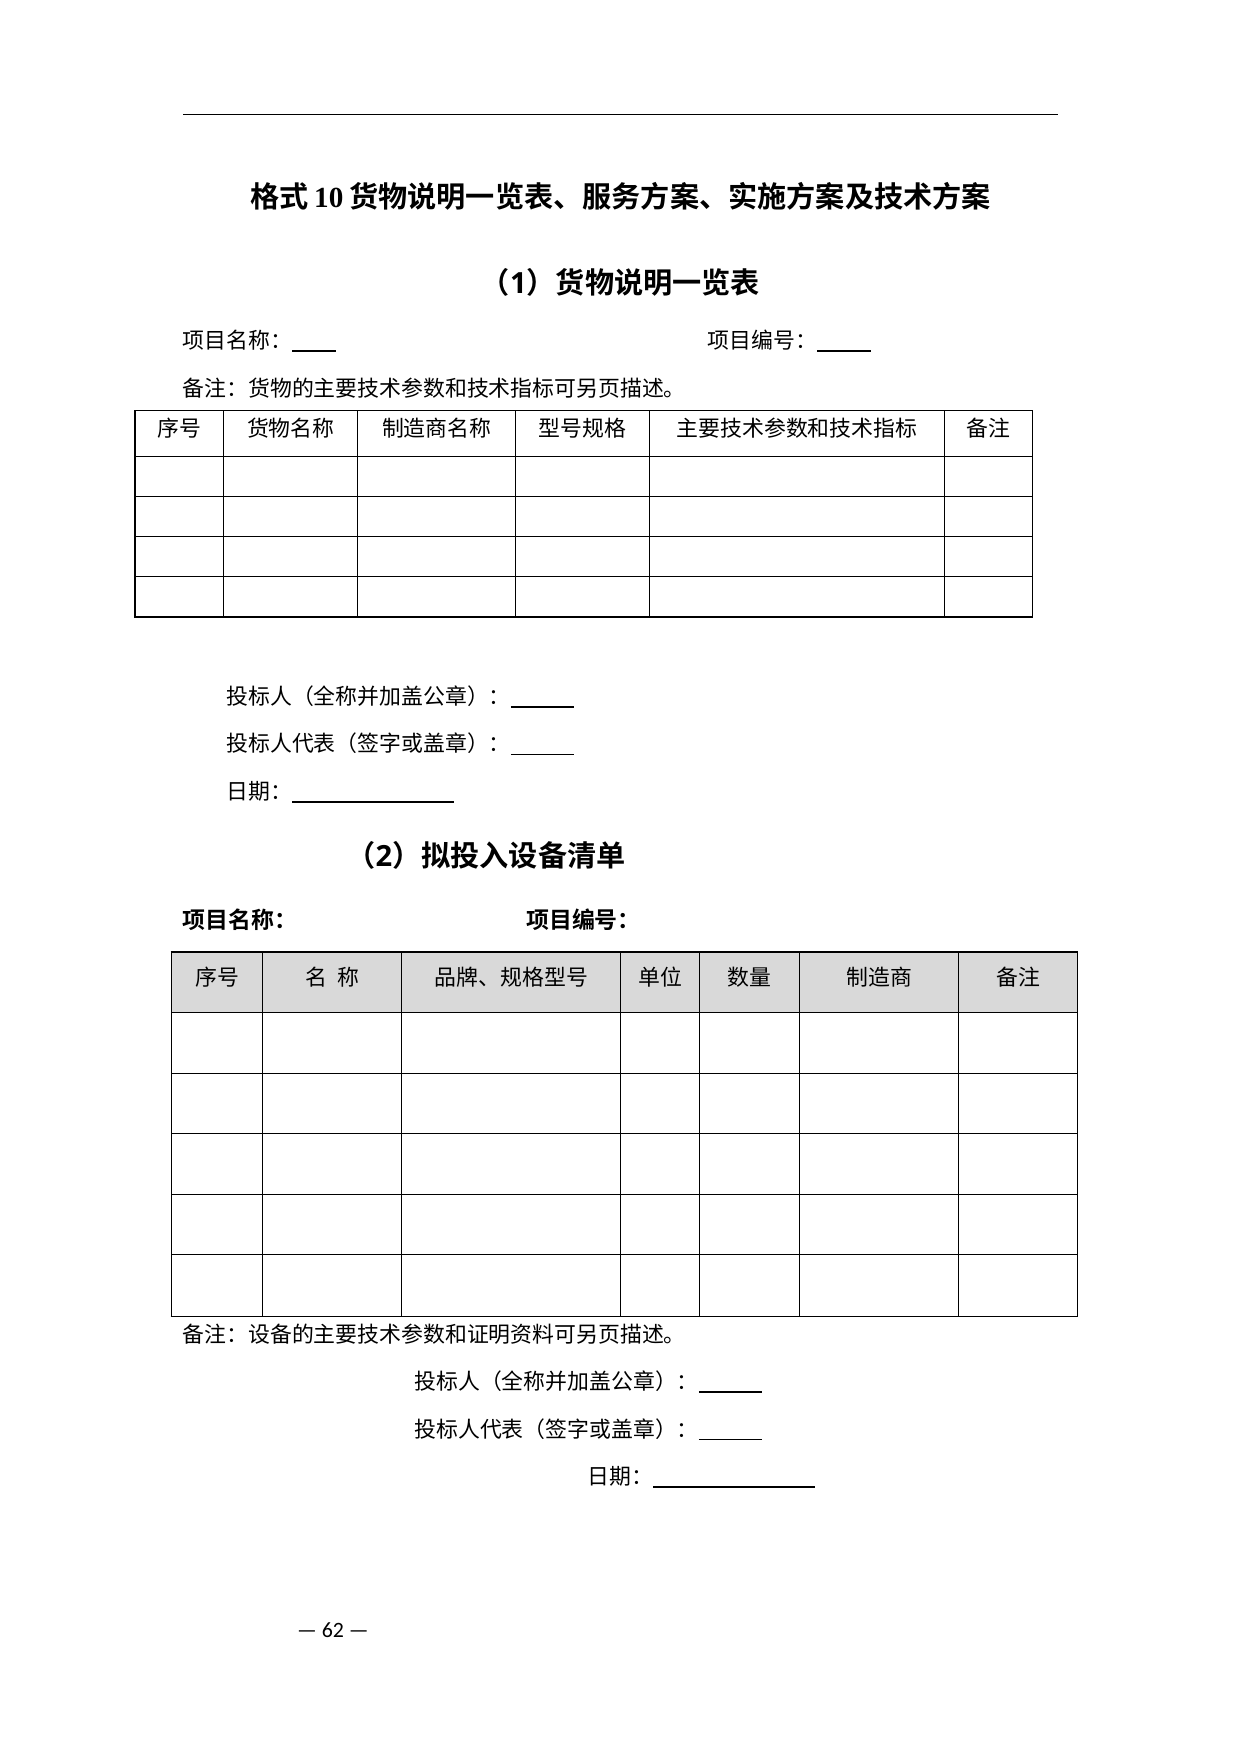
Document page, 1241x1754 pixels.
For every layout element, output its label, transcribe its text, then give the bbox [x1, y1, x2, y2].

table_cell [959, 1074, 1077, 1133]
table_cell [224, 497, 357, 536]
table_cell [800, 1255, 958, 1316]
table_cell [516, 457, 649, 496]
table_cell [959, 1134, 1077, 1193]
table_cell [402, 1255, 620, 1316]
table_header 序号 [136, 411, 223, 456]
table_cell [700, 1134, 799, 1193]
table_cell [800, 1013, 958, 1072]
table_header 单位 [621, 953, 699, 1012]
table_cell [945, 577, 1032, 616]
table_header 品牌、规格型号 [402, 953, 620, 1012]
table_cell [358, 577, 515, 616]
table_cell [621, 1255, 699, 1316]
text 项目名称： 项目编号： [182, 323, 1058, 355]
table_cell [945, 537, 1032, 576]
table_cell [224, 537, 357, 576]
table_cell [800, 1134, 958, 1193]
text （2）拟投入设备清单 [182, 821, 1058, 886]
table_cell [516, 537, 649, 576]
text 备注：货物的主要技术参数和技术指标可另页描述。 [182, 371, 1058, 403]
table_cell [650, 577, 944, 616]
table_cell [621, 1074, 699, 1133]
table_header 序号 [172, 953, 262, 1012]
table_cell [700, 1074, 799, 1133]
table_cell [136, 537, 223, 576]
text 格式10货物说明一览表、服务方案、实施方案及技术方案 [182, 162, 1058, 227]
text （1）货物说明一览表 [182, 259, 1058, 302]
text 投标人（全称并加盖公章）： [182, 1364, 1058, 1396]
table_cell [172, 1255, 262, 1316]
text 备注：设备的主要技术参数和证明资料可另页描述。 [182, 1317, 1058, 1348]
table_cell [402, 1013, 620, 1072]
table_cell [224, 577, 357, 616]
text 项目名称： 项目编号： [182, 886, 1058, 951]
table_cell [959, 1255, 1077, 1316]
table_cell [224, 457, 357, 496]
text 投标人代表（签字或盖章）： [182, 1412, 1058, 1443]
table_cell [263, 1255, 401, 1316]
table_cell [263, 1195, 401, 1254]
table_cell [516, 577, 649, 616]
table_header 货物名称 [224, 411, 357, 456]
table_cell [945, 497, 1032, 536]
table_cell [172, 1195, 262, 1254]
table_cell [959, 1013, 1077, 1072]
table_header 备注 [945, 411, 1032, 456]
table_cell [621, 1195, 699, 1254]
table_cell [516, 497, 649, 536]
text 日期： [182, 774, 1058, 806]
table_cell [800, 1074, 958, 1133]
table_cell [136, 497, 223, 536]
table_cell [263, 1013, 401, 1072]
table_cell [172, 1013, 262, 1072]
table_cell [172, 1074, 262, 1133]
table_header 制造商 [800, 953, 958, 1012]
table_header 数量 [700, 953, 799, 1012]
table_cell [650, 457, 944, 496]
table_cell [700, 1013, 799, 1072]
table_cell [621, 1013, 699, 1072]
table_cell [358, 537, 515, 576]
table_cell [358, 457, 515, 496]
table_cell [650, 537, 944, 576]
table_cell [700, 1255, 799, 1316]
table_cell [700, 1195, 799, 1254]
table_header 型号规格 [516, 411, 649, 456]
table_cell [959, 1195, 1077, 1254]
table_header 主要技术参数和技术指标 [650, 411, 944, 456]
table_cell [358, 497, 515, 536]
table_cell [402, 1195, 620, 1254]
table_header 名 称 [263, 953, 401, 1012]
text 投标人代表（签字或盖章）： [182, 726, 1058, 758]
table_header 制造商名称 [358, 411, 515, 456]
table_cell [402, 1134, 620, 1193]
text 投标人（全称并加盖公章）： [182, 679, 1058, 711]
table_cell [136, 457, 223, 496]
table_cell [263, 1134, 401, 1193]
table_cell [945, 457, 1032, 496]
table_cell [402, 1074, 620, 1133]
table_cell [650, 497, 944, 536]
table_header 备注 [959, 953, 1077, 1012]
table_cell [136, 577, 223, 616]
table_cell [172, 1134, 262, 1193]
table_cell [263, 1074, 401, 1133]
text 日期： 服务方案说明 [182, 1459, 1058, 1491]
table_cell [800, 1195, 958, 1254]
table_cell [621, 1134, 699, 1193]
